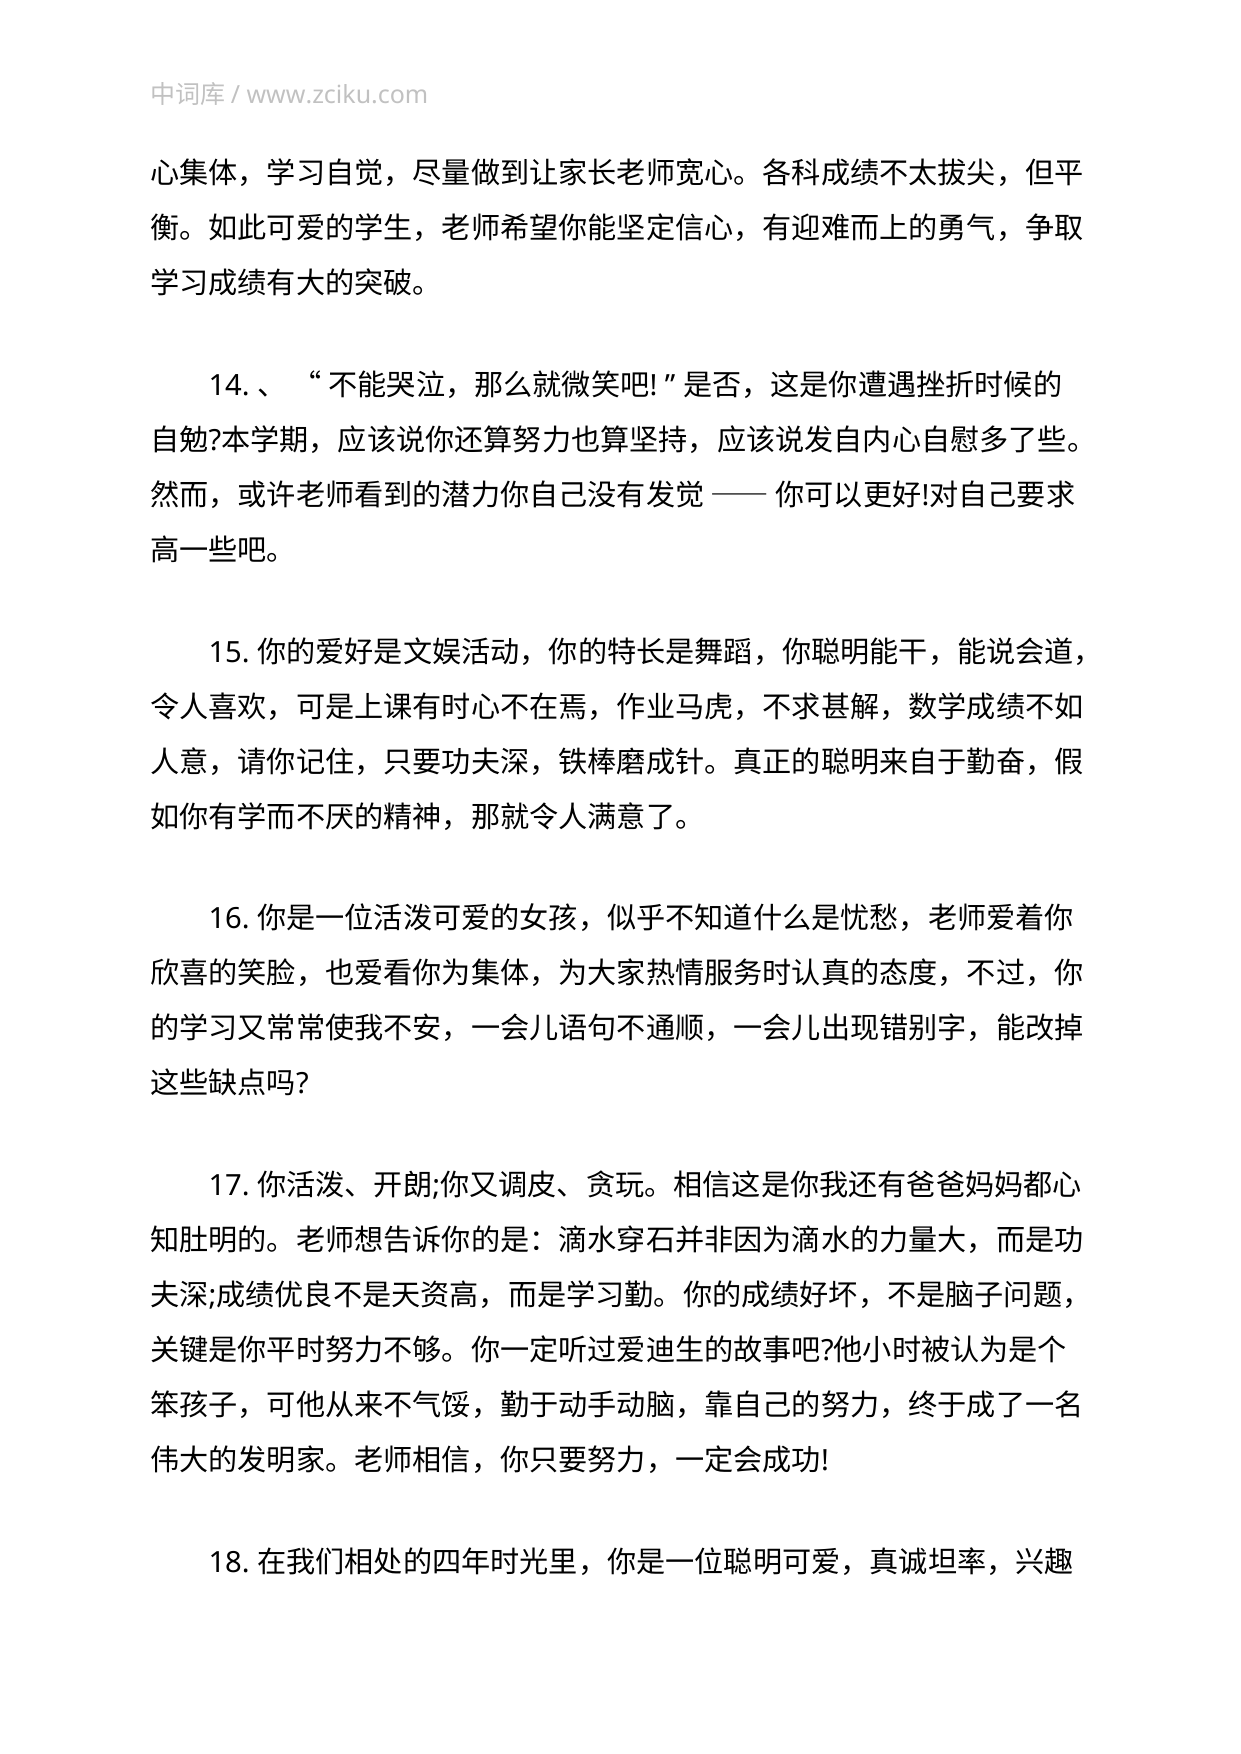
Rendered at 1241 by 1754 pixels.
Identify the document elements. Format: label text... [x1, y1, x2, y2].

text 15. 你的爱好是文娱活动，你的特长是舞蹈，你聪明能干，能说会道，令人喜欢，可是上课有时心不在焉，作业马虎，不求甚解，数学成绩不如人意，请你记住，只要功夫深，铁棒磨成针。真正的聪明来自于勤奋，假如你有学而不厌的精神，那就令人满意了。 [150, 628, 1090, 835]
text 17. 你活泼、开朗;你又调皮、贪玩。相信这是你我还有爸爸妈妈都心知肚明的。老师想告诉你的是：滴水穿石并非因为滴水的力量大，而是功夫深;成绩优良不是天资高，而是学习勤。你的成绩好坏，不是脑子问题，关键是你平时努力不够。你一定听过爱迪生的故事吧?他小时被认为是个笨孩子，可他从来不气馁，勤于动手动脑，靠自己的努力，终于成了一名伟大的发明家。老师相信，你只要努力，一定会成功! [150, 1162, 1090, 1479]
text 14. 、 “ 不能哭泣，那么就微笑吧! ” 是否，这是你遭遇挫折时候的自勉?本学期，应该说你还算努力也算坚持，应该说发自内心自慰多了些。然而，或许老师看到的潜力你自己没有发觉 —— 你可以更好!对自己要求高一些吧。 [150, 362, 1090, 569]
text 16. 你是一位活泼可爱的女孩，似乎不知道什么是忧愁，老师爱着你欣喜的笑脸，也爱看你为集体，为大家热情服务时认真的态度，不过，你的学习又常常使我不安，一会儿语句不通顺，一会儿出现错别字，能改掉这些缺点吗? [150, 895, 1090, 1102]
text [150, 150, 1090, 302]
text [150, 1538, 1090, 1581]
